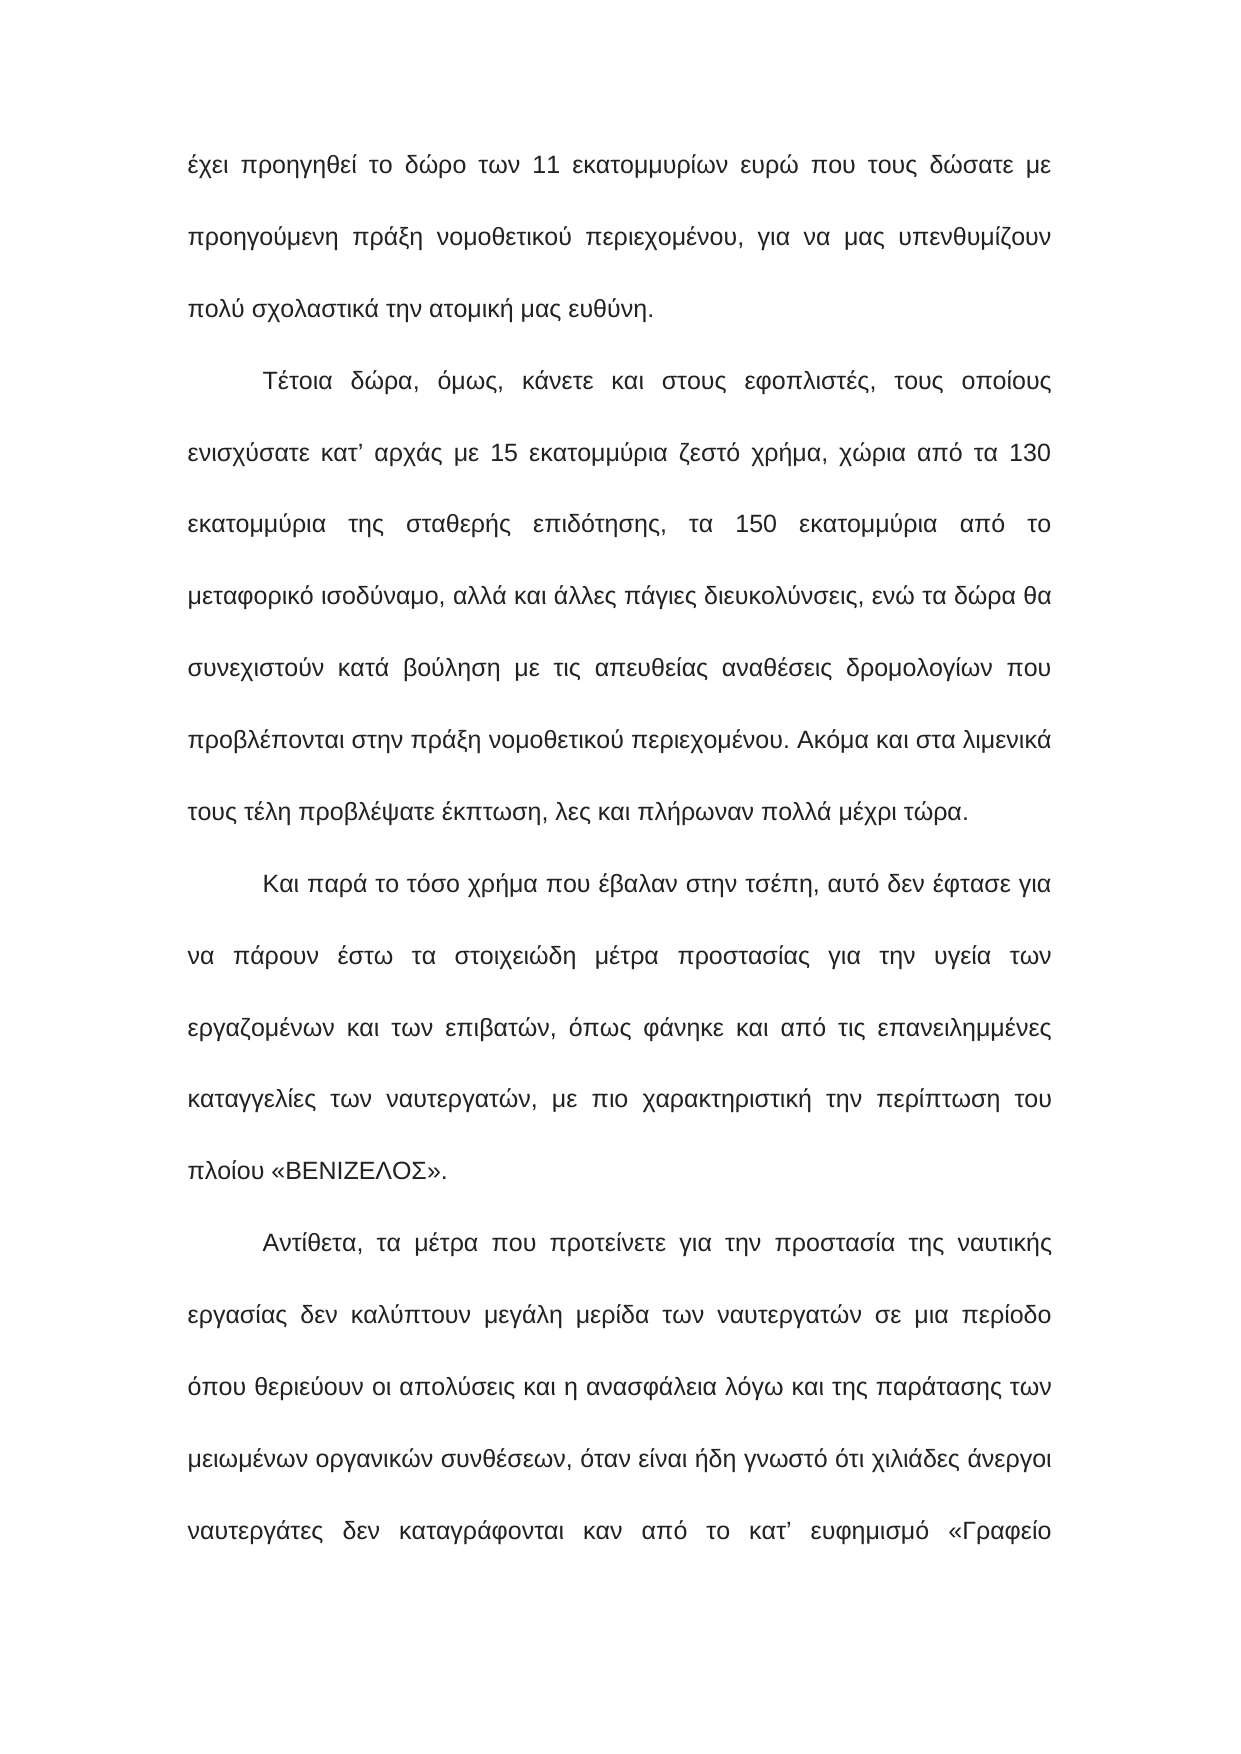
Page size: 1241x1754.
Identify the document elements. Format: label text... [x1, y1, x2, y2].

text Και παρά το τόσο χρήμα που έβαλαν στην τσέπη, αυτό δεν έφτασε για να πάρουν έστω τα στοιχειώδη μέτρα προστασίας για την υγεία των εργαζομένων και των επιβατών, όπως φάνηκε και από τις επανειλημμένες καταγγελίες των ναυτεργατών, με πιο χαρακτηριστική την περίπτωση του πλοίου «ΒΕΝΙΖΕΛΟΣ». [187, 869, 1053, 951]
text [187, 1228, 1053, 1526]
text Και παρά το τόσο χρήμα που έβαλαν στην τσέπη, αυτό δεν έφτασε για να πάρουν έστω τα στοιχειώδη μέτρα προστασίας για την υγεία των εργαζομένων και των επιβατών, όπως φάνηκε και από τις επανειλημμένες καταγγελίες των ναυτεργατών, με πιο χαρακτηριστική την περίπτωση του πλοίου «ΒΕΝΙΖΕΛΟΣ». [187, 952, 1053, 1185]
text Τέτοια δώρα, όμως, κάνετε και στους εφοπλιστές, τους οποίους ενισχύσατε κατ’ αρχάς με 15 εκατομμύρια ζεστό χρήμα, χώρια από τα 130 εκατομμύρια της σταθερής επιδότησης, τα 150 εκατομμύρια από το μεταφορικό ισοδύναμο, αλλά και άλλες πάγιες διευκολύνσεις, ενώ τα δώρα θα συνεχιστούν κατά βούληση με τις απευθείας αναθέσεις δρομολογίων που προβλέπονται στην πράξη νομοθετικού περιεχομένου. Ακόμα και στα λιμενικά τους τέλη προβλέψατε έκπτωση, λες και πλήρωναν πολλά μέχρι τώρα. [187, 366, 1053, 826]
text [187, 150, 1053, 322]
